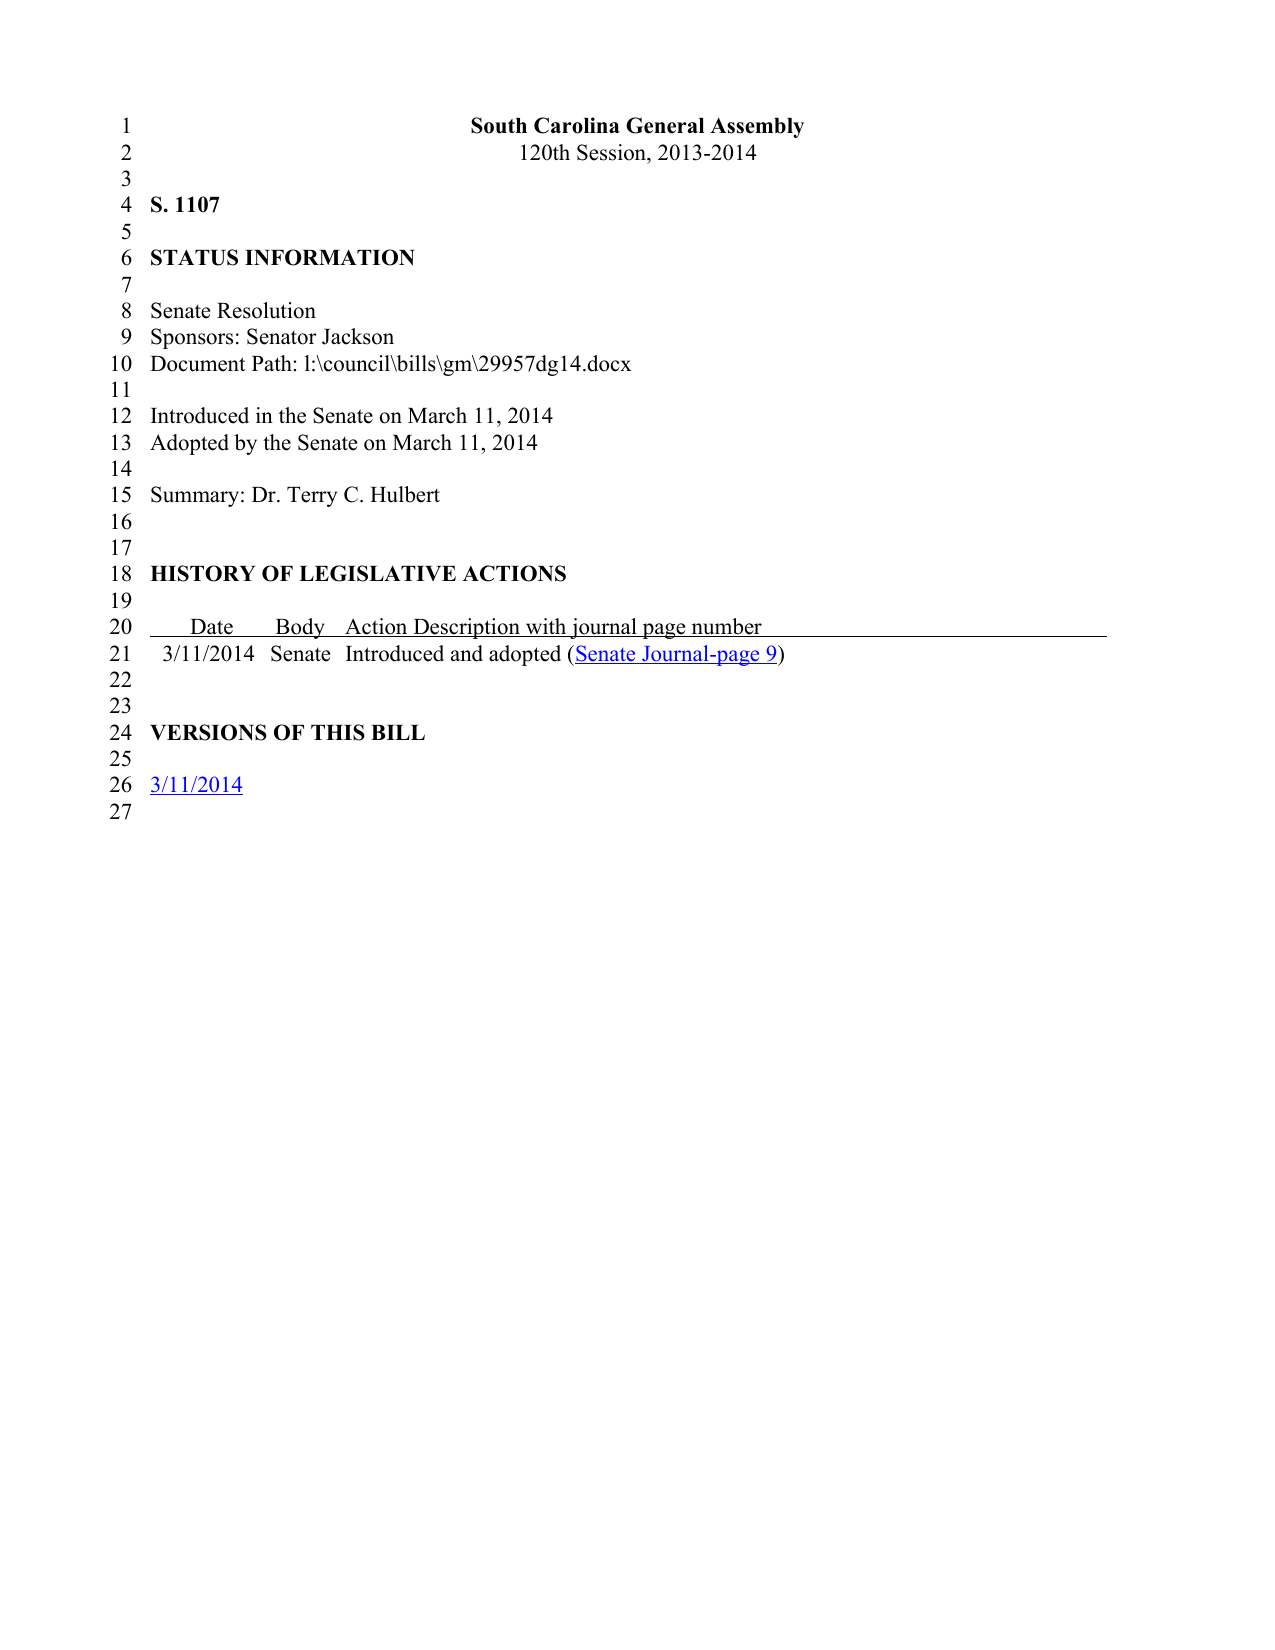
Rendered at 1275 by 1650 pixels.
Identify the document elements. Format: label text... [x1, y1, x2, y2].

text Sponsors: Senator Jackson [150, 323, 1125, 350]
text Senate Resolution [150, 297, 1125, 323]
text HISTORY OF LEGISLATIVE ACTIONS [150, 561, 1125, 587]
text 3/11/2014 Senate Introduced and adopted (Senate Journal-page 9) [150, 639, 1125, 666]
text Adopted by the Senate on March 11, 2014 [150, 429, 1125, 455]
text VERSIONS OF THIS BILL [150, 719, 1125, 745]
text South Carolina General Assembly [150, 112, 1125, 139]
text Summary: Dr. Terry C. Hulbert [150, 481, 1125, 508]
text Introduced in the Senate on March 11, 2014 [150, 402, 1125, 429]
text STATUS INFORMATION [150, 244, 1125, 271]
text 120th Session, 2013-2014 [150, 139, 1125, 165]
text 3/11/2014 [150, 771, 1125, 798]
text Document Path: l:\council\bills\gm\29957dg14.docx [150, 350, 1125, 376]
text S. 1107 [150, 192, 1125, 218]
text Date Body Action Description with journal page number [150, 613, 1125, 639]
